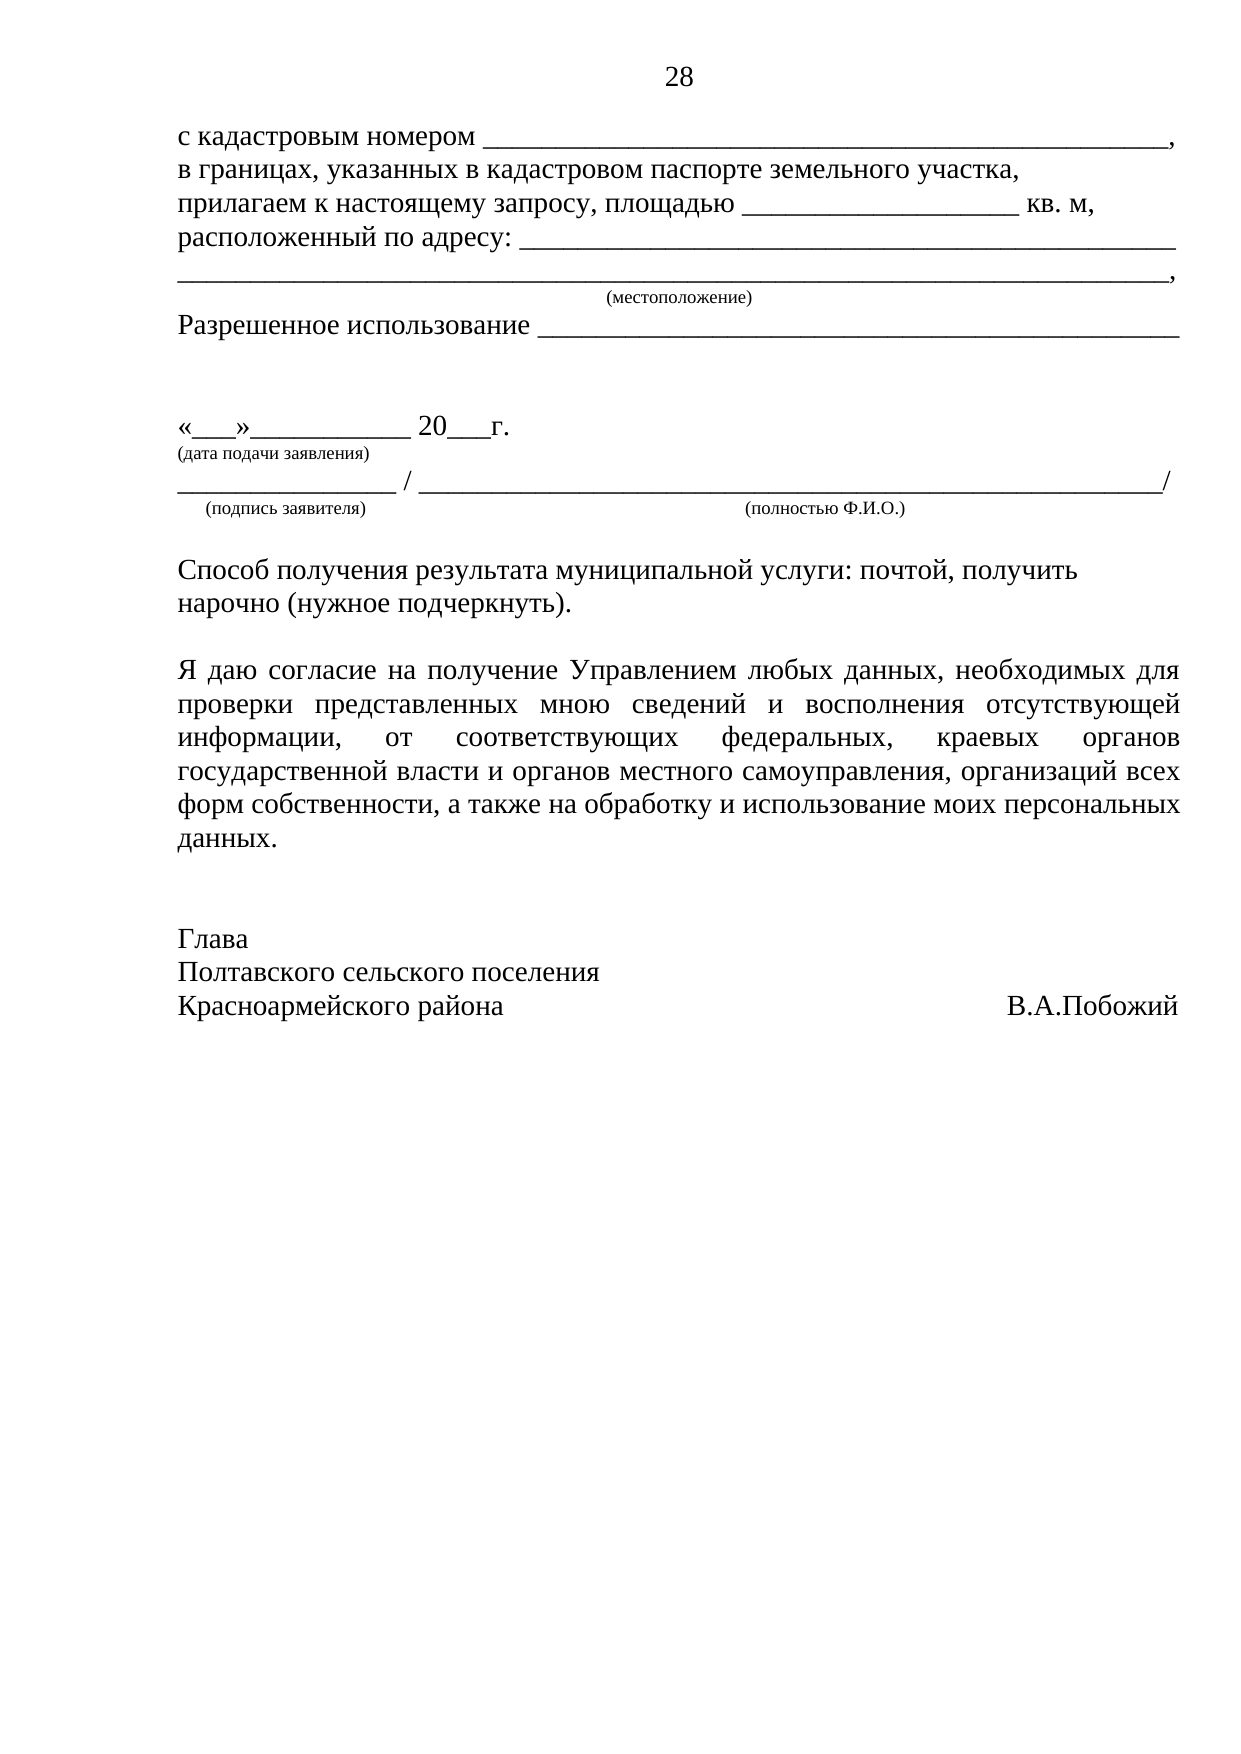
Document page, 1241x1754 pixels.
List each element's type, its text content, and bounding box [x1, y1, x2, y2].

text Разрешенное использование ____________________________________________ [177, 307, 1181, 341]
text (подпись заявителя) (полностью Ф.И.О.) [177, 497, 1181, 518]
text прилагаем к настоящему запросу, площадью ___________________ кв. м, [177, 185, 1181, 219]
text расположенный по адресу: _____________________________________________ [177, 219, 1181, 252]
text Полтавского сельского поселения [177, 954, 1181, 988]
text ____________________________________________________________________, [177, 252, 1181, 286]
text _______________ / ___________________________________________________/ [177, 463, 1181, 497]
text (дата подачи заявления) [177, 442, 1181, 463]
text Способ получения результата муниципальной услуги: почтой, получить нарочно (нужное подчеркнуть). [177, 552, 1181, 619]
text Я даю согласие на получение Управлением любых данных, необходимых для проверки представленных мною сведений и восполнения отсутствующей информации, от соответствующих федеральных, краевых органов государственной власти и органов местного самоуправления, организаций всех форм собственности, а также на обработку и использование моих персональных данных. [177, 652, 1181, 854]
text «___»___________ 20___г. [177, 408, 1181, 442]
text Красноармейского района В.А.Побожий [177, 988, 1181, 1021]
text в границах, указанных в кадастровом паспорте земельного участка, [177, 152, 1181, 185]
text (местоположение) [177, 286, 1181, 307]
text с кадастровым номером _______________________________________________, [177, 118, 1181, 152]
text Глава [177, 921, 1181, 954]
